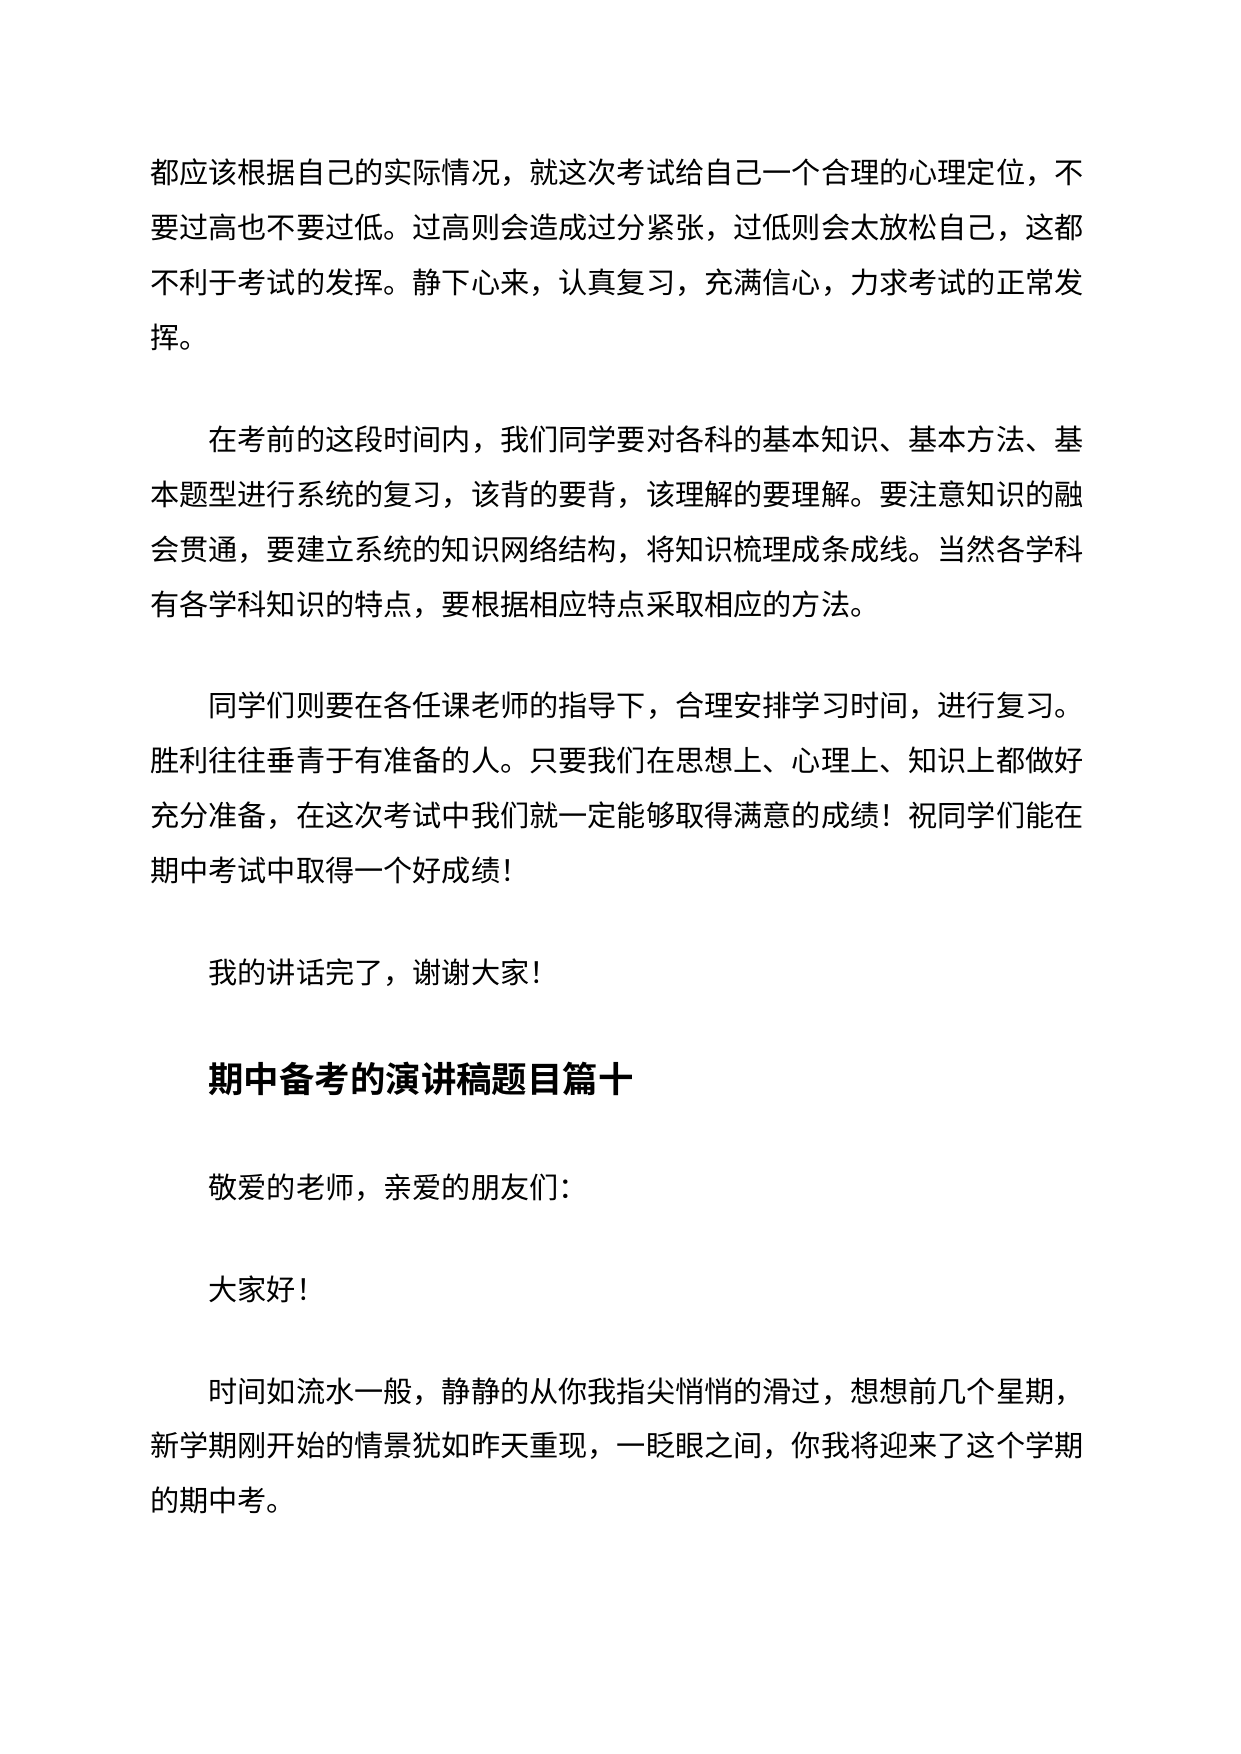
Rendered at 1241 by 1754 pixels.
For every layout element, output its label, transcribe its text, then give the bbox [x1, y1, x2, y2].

text 在考前的这段时间内，我们同学要对各科的基本知识、基本方法、基本题型进行系统的复习，该背的要背，该理解的要理解。要注意知识的融会贯通，要建立系统的知识网络结构，将知识梳理成条成线。当然各学科有各学科知识的特点，要根据相应特点采取相应的方法。 [150, 416, 1090, 623]
text 期中备考的演讲稿题目篇十 [150, 1051, 1090, 1102]
text 时间如流水一般，静静的从你我指尖悄悄的滑过，想想前几个星期，新学期刚开始的情景犹如昨天重现，一眨眼之间，你我将迎来了这个学期的期中考。 [150, 1368, 1090, 1520]
text 同学们则要在各任课老师的指导下，合理安排学习时间，进行复习。胜利往往垂青于有准备的人。只要我们在思想上、心理上、知识上都做好充分准备，在这次考试中我们就一定能够取得满意的成绩！祝同学们能在期中考试中取得一个好成绩！ [150, 683, 1090, 890]
text 敬爱的老师，亲爱的朋友们： [150, 1164, 1090, 1207]
text 我的讲话完了，谢谢大家！ [150, 949, 1090, 992]
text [150, 150, 1090, 357]
text 大家好！ [150, 1266, 1090, 1309]
